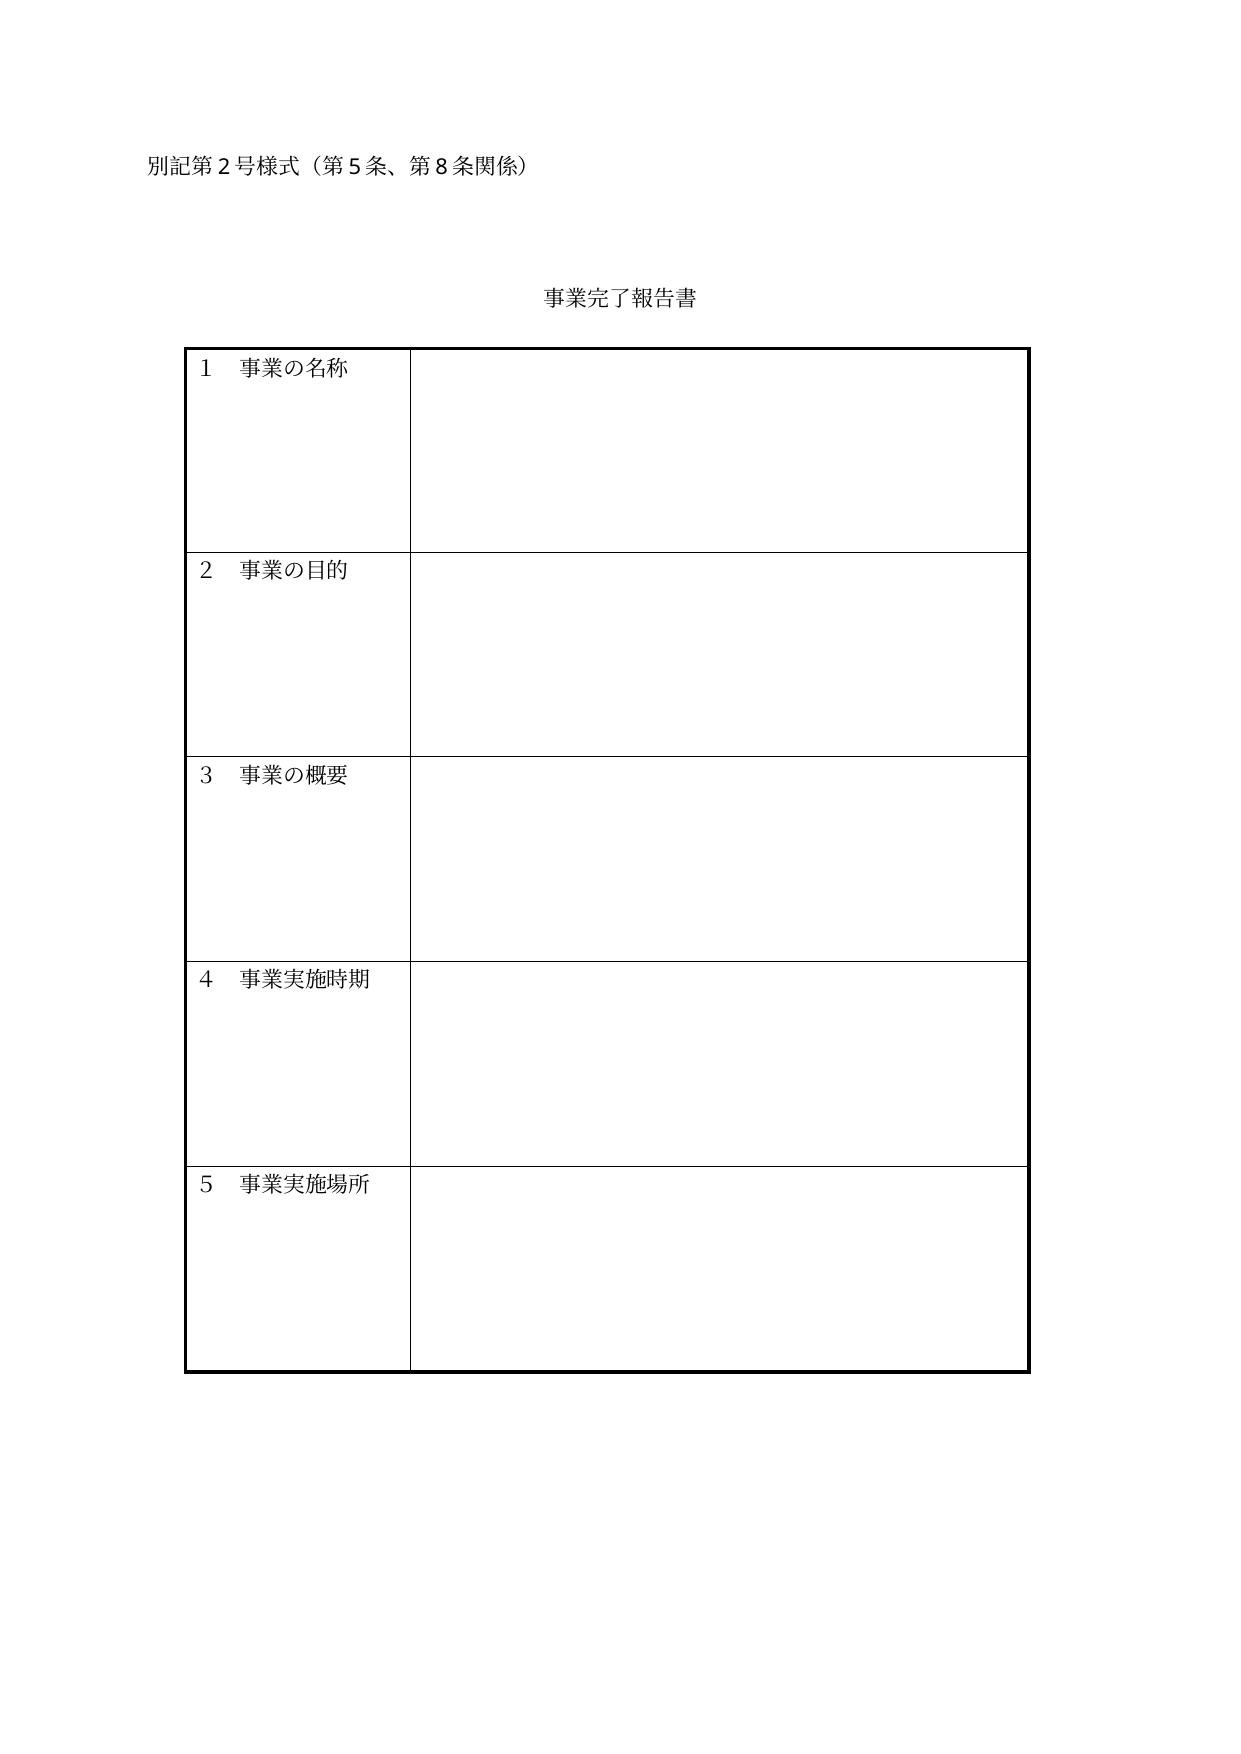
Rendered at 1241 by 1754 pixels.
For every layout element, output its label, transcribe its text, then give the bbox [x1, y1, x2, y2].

table_cell ４ 事業実施時期 [187, 962, 410, 1166]
table_cell [411, 962, 1027, 1166]
table_cell ５ 事業実施場所 [187, 1167, 410, 1370]
table_cell ３ 事業の概要 [187, 757, 410, 961]
table_cell [411, 1167, 1027, 1370]
table_cell [411, 757, 1027, 961]
table_cell ２ 事業の目的 [187, 553, 410, 756]
text 別記第2号様式（第5条、第8条関係） [148, 149, 1093, 182]
table_header [411, 350, 1027, 552]
table_header １ 事業の名称 [187, 350, 410, 552]
text 事業完了報告書 [148, 281, 1093, 314]
table_cell [411, 553, 1027, 756]
